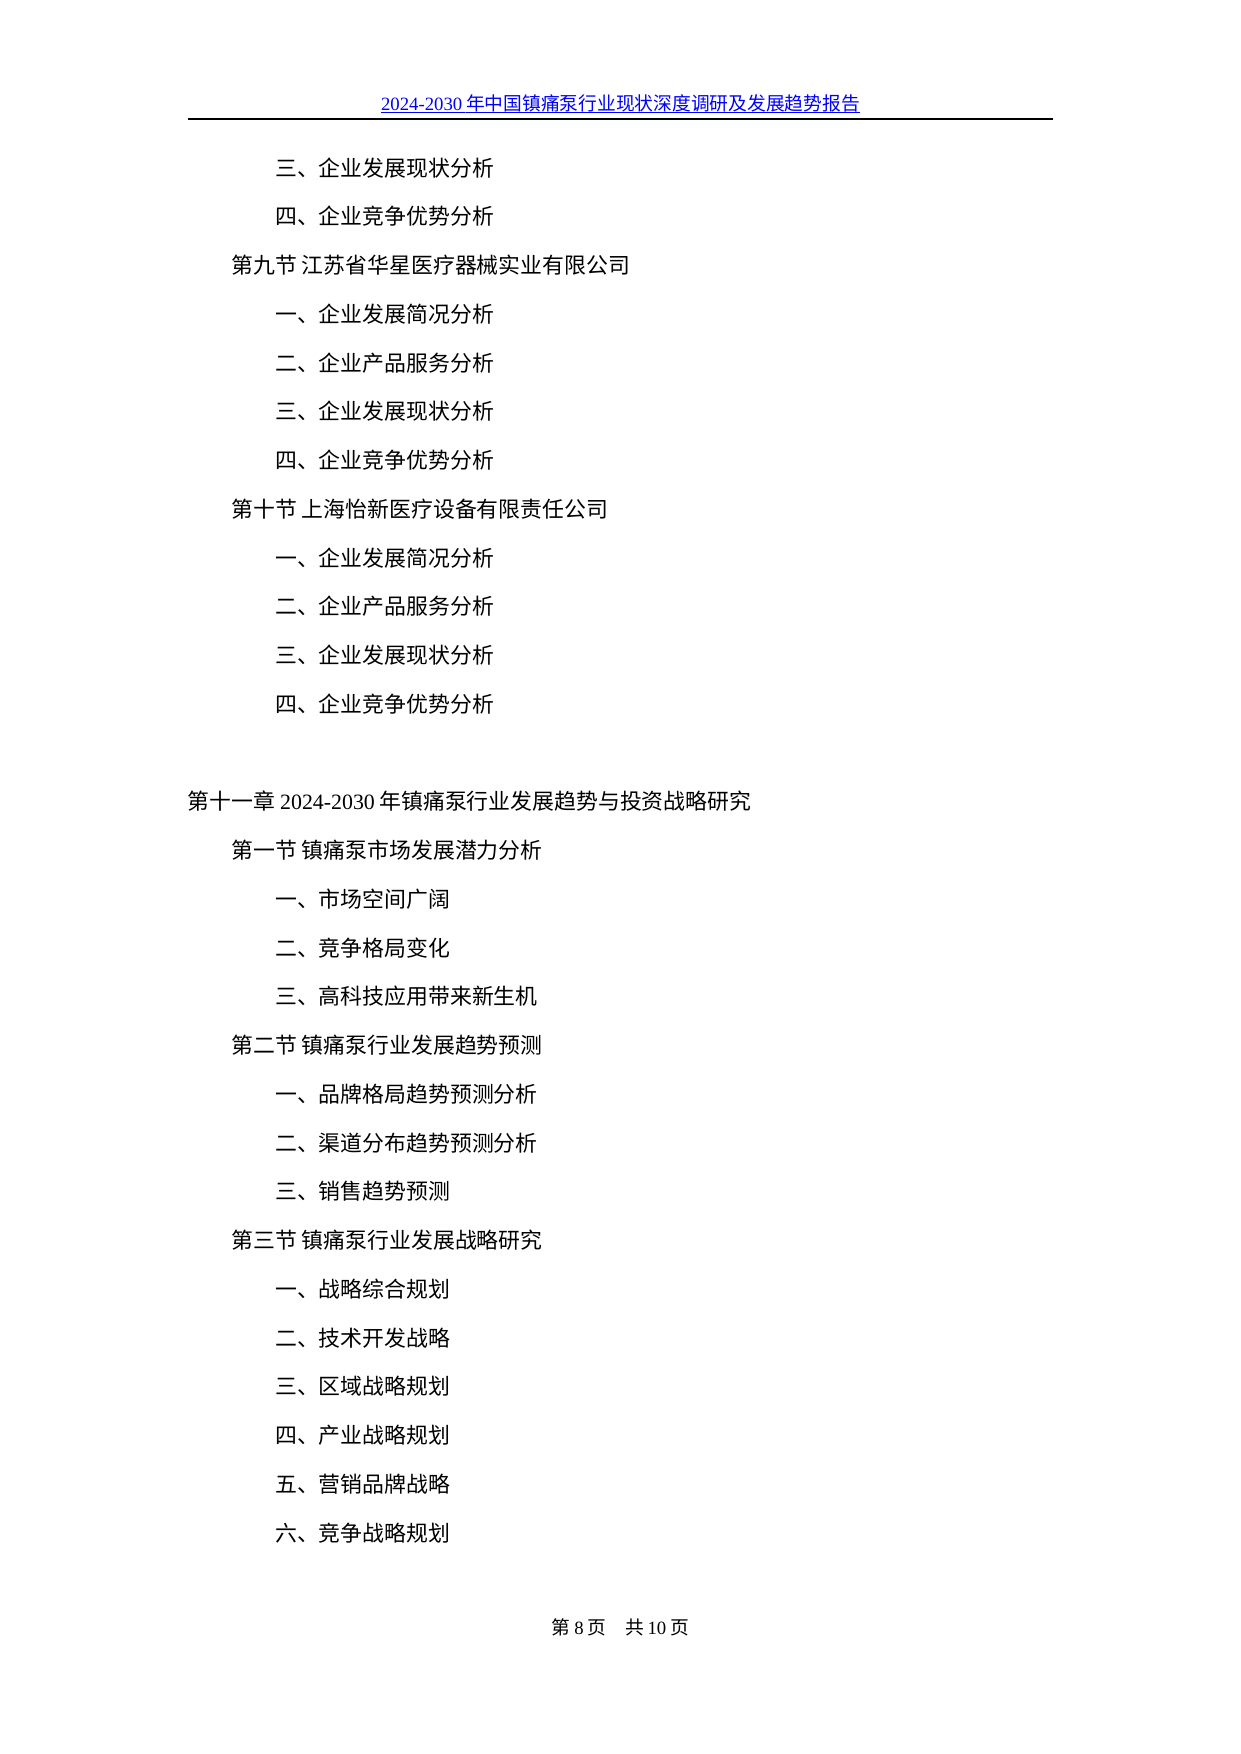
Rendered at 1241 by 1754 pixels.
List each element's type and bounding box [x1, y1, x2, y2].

text [187, 150, 1053, 1548]
